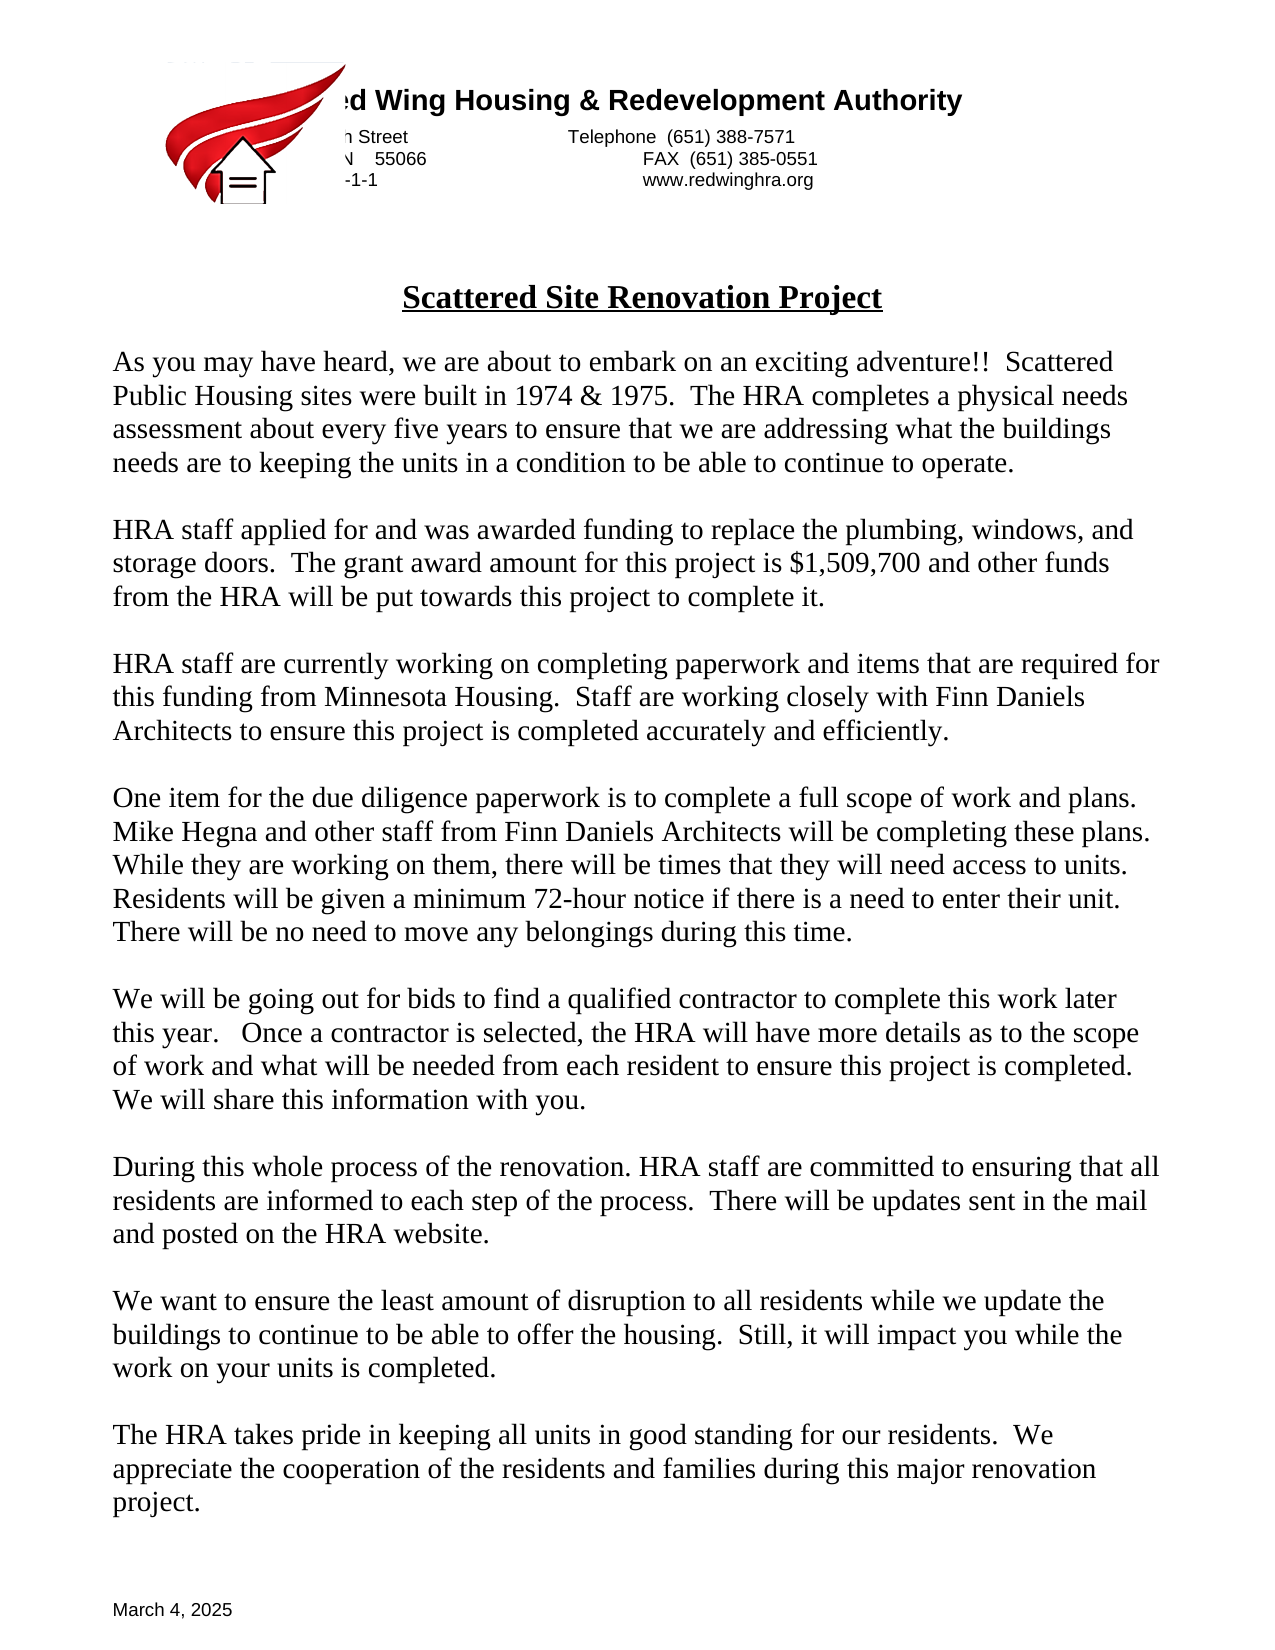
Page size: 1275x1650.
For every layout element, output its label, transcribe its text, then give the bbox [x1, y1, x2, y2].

text One item for the due diligence paperwork is to complete a full scope of work and plans. Mike Hegna and other staff from Finn Daniels Architects will be completing these plans. While they are working on them, there will be times that they will need access to units. Residents will be given a minimum 72-hour notice if there is a need to enter their unit. There will be no need to move any belongings during this time. [112, 780, 1162, 948]
text As you may have heard, we are about to embark on an exciting adventure!! Scattered Public Housing sites were built in 1974 & 1975. The HRA completes a physical needs assessment about every five years to ensure that we are addressing what the buildings needs are to keeping the units in a condition to be able to continue to operate. [112, 344, 1162, 478]
text The HRA takes pride in keeping all units in good standing for our residents. We appreciate the cooperation of the residents and families during this major renovation project. [112, 1417, 1162, 1518]
picture [164, 62, 345, 203]
text During this whole process of the renovation. HRA staff are committed to ensuring that all residents are informed to each step of the process. There will be updates sent in the mail and posted on the HRA website. [112, 1149, 1162, 1250]
text HRA staff are currently working on completing paperwork and items that are required for this funding from Minnesota Housing. Staff are working closely with Finn Daniels Architects to ensure this project is completed accurately and efficiently. [112, 646, 1162, 747]
text We want to ensure the least amount of disruption to all residents while we update the buildings to continue to be able to offer the housing. Still, it will impact you while the work on your units is completed. [112, 1283, 1162, 1384]
text Scattered Site Renovation Project [112, 277, 1162, 315]
text We will be going out for bids to find a qualified contractor to complete this work later this year. Once a contractor is selected, the HRA will have more details as to the scope of work and what will be needed from each resident to ensure this project is completed. We will share this information with you. [112, 981, 1162, 1116]
text HRA staff applied for and was awarded funding to replace the plumbing, windows, and storage doors. The grant award amount for this project is $1,509,700 and other funds from the HRA will be put towards this project to complete it. [112, 512, 1162, 612]
